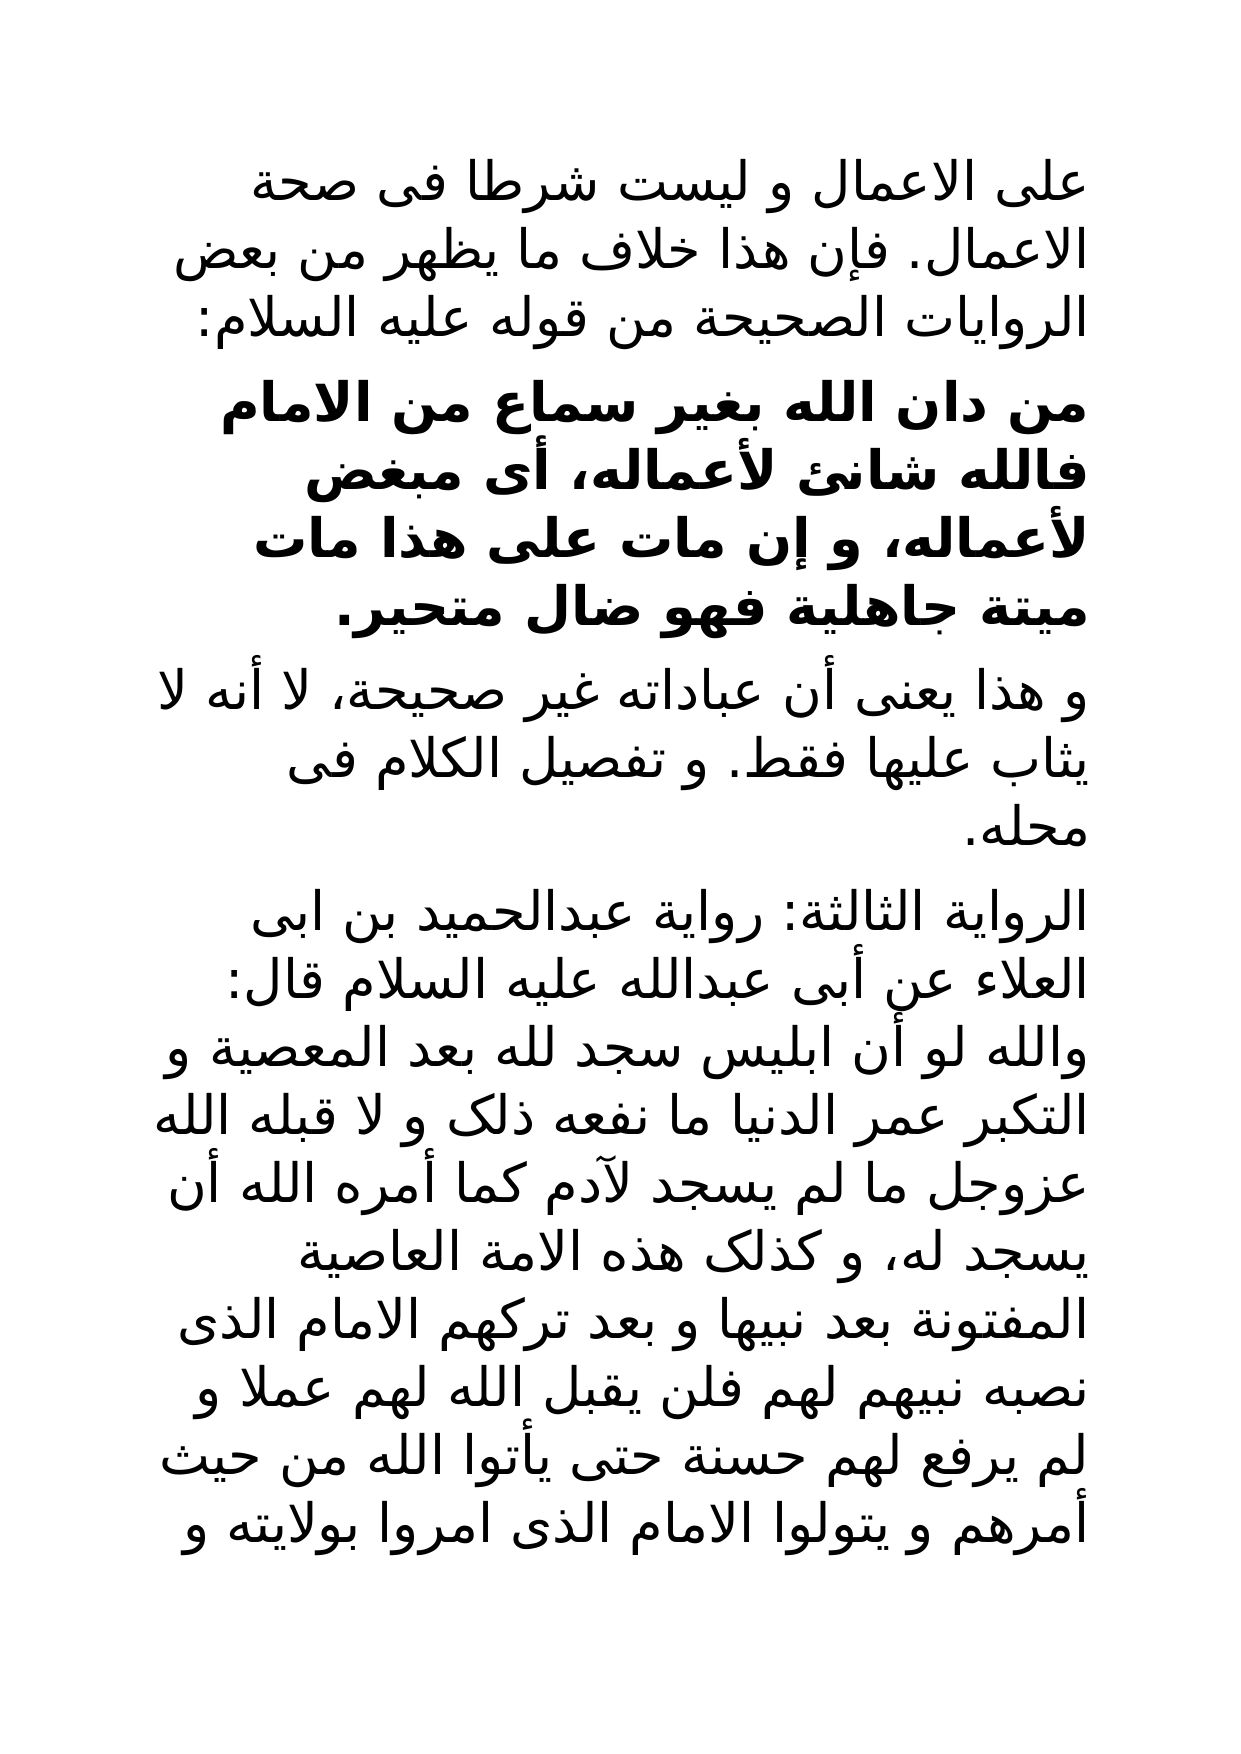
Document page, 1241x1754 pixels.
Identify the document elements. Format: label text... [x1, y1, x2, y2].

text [150, 150, 1090, 349]
text من دان الله بغیر سماع من الامام فالله شانئ لأعماله، أی مبغض لأعماله، و إن مات علی هذا مات میتة جاهلیة فهو ضال متحیر. [150, 371, 1090, 638]
text و هذا یعنی أن عباداته غیر صحیحة، لا أنه لا یثاب علیها فقط. و تفصیل الکلام فی محله. [150, 659, 1090, 858]
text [150, 880, 1090, 1555]
